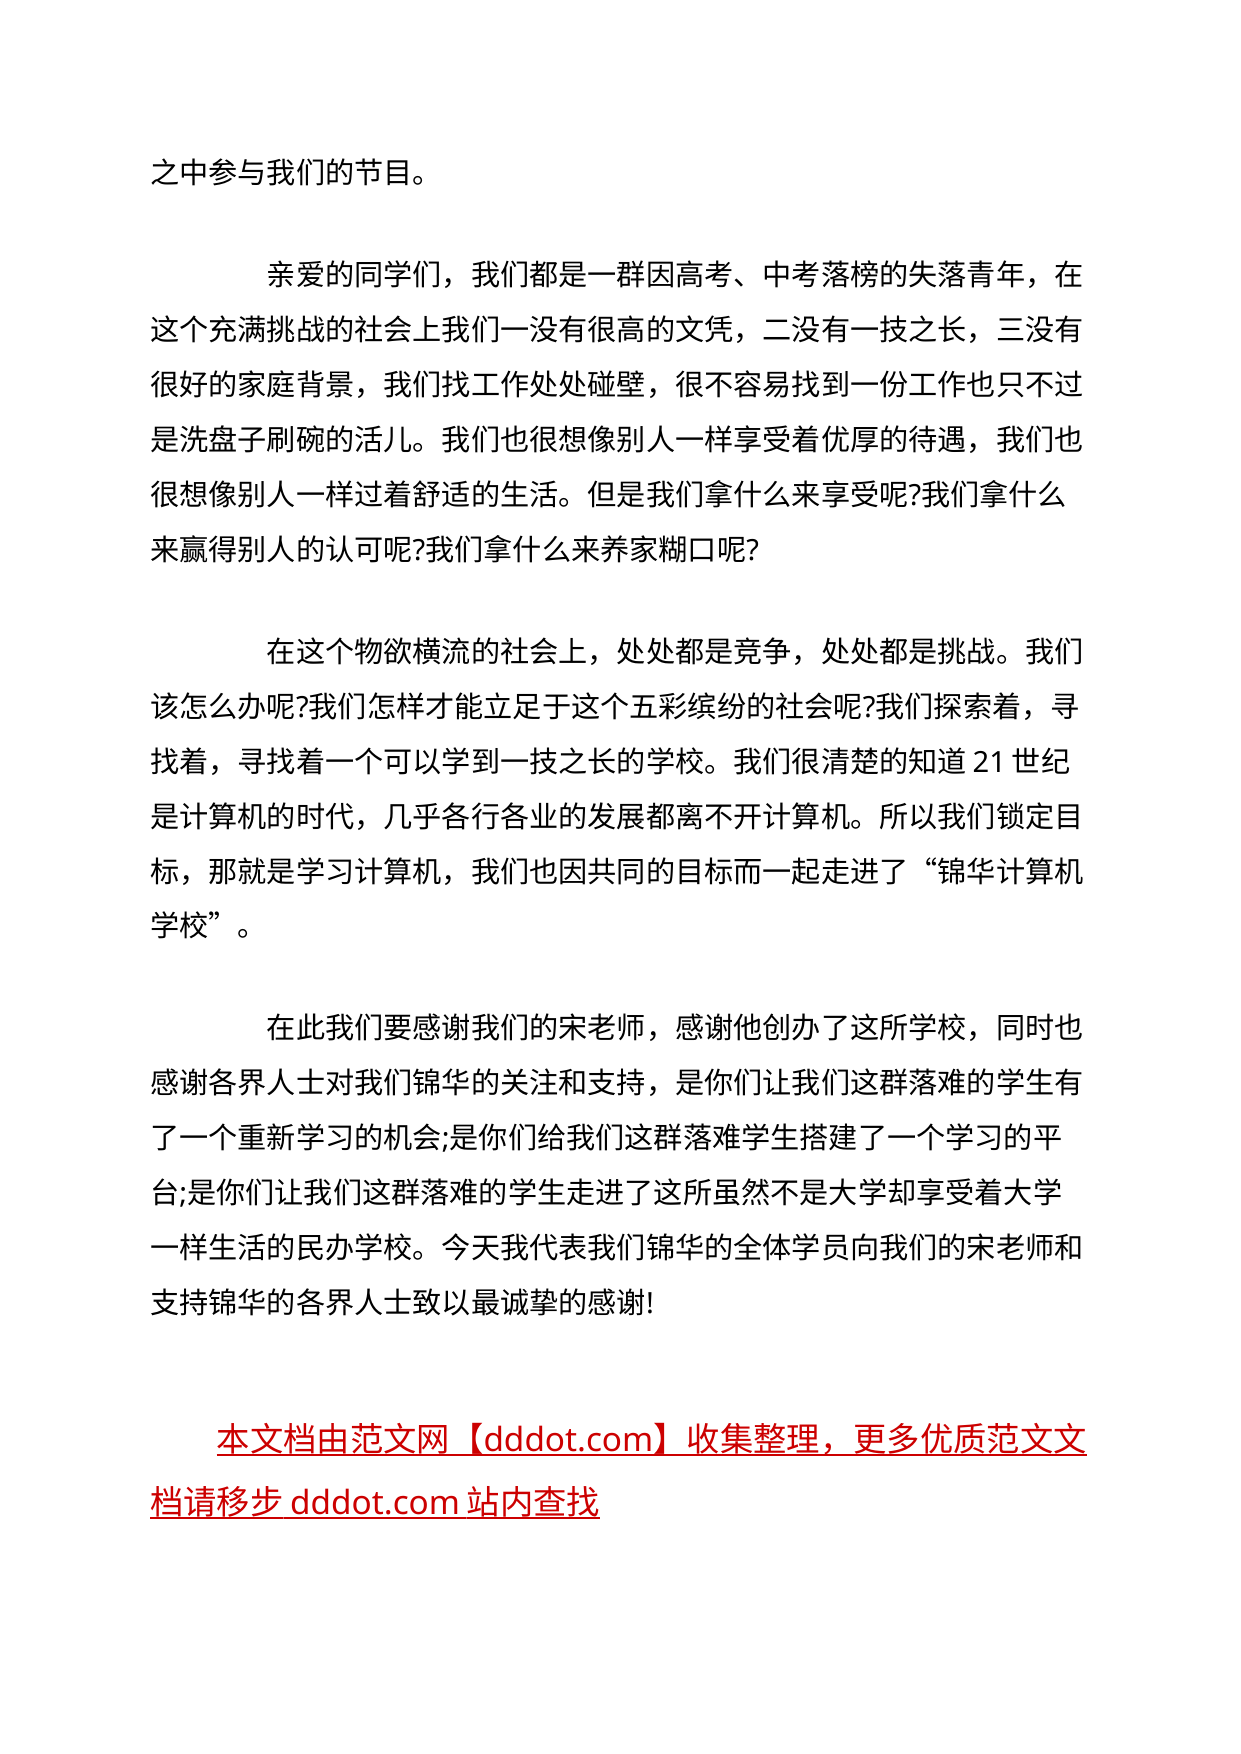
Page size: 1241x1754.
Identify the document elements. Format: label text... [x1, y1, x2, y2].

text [150, 150, 1090, 192]
text 在这个物欲横流的社会上，处处都是竞争，处处都是挑战。我们该怎么办呢?我们怎样才能立足于这个五彩缤纷的社会呢?我们探索着，寻找着，寻找着一个可以学到一技之长的学校。我们很清楚的知道21世纪是计算机的时代，几乎各行各业的发展都离不开计算机。所以我们锁定目标，那就是学习计算机，我们也因共同的目标而一起走进了“锦华计算机学校”。 [150, 628, 1090, 945]
text 在此我们要感谢我们的宋老师，感谢他创办了这所学校，同时也感谢各界人士对我们锦华的关注和支持，是你们让我们这群落难的学生有了一个重新学习的机会;是你们给我们这群落难学生搭建了一个学习的平台;是你们让我们这群落难的学生走进了这所虽然不是大学却享受着大学一样生活的民办学校。今天我代表我们锦华的全体学员向我们的宋老师和支持锦华的各界人士致以最诚挚的感谢! [150, 1005, 1090, 1322]
text 亲爱的同学们，我们都是一群因高考、中考落榜的失落青年，在这个充满挑战的社会上我们一没有很高的文凭，二没有一技之长，三没有很好的家庭背景，我们找工作处处碰壁，很不容易找到一份工作也只不过是洗盘子刷碗的活儿。我们也很想像别人一样享受着优厚的待遇，我们也很想像别人一样过着舒适的生活。但是我们拿什么来享受呢?我们拿什么来赢得别人的认可呢?我们拿什么来养家糊口呢? [150, 252, 1090, 569]
text 本文档由范文网【dddot.com】收集整理，更多优质范文文档请移步dddot.com站内查找 [150, 1413, 1090, 1524]
